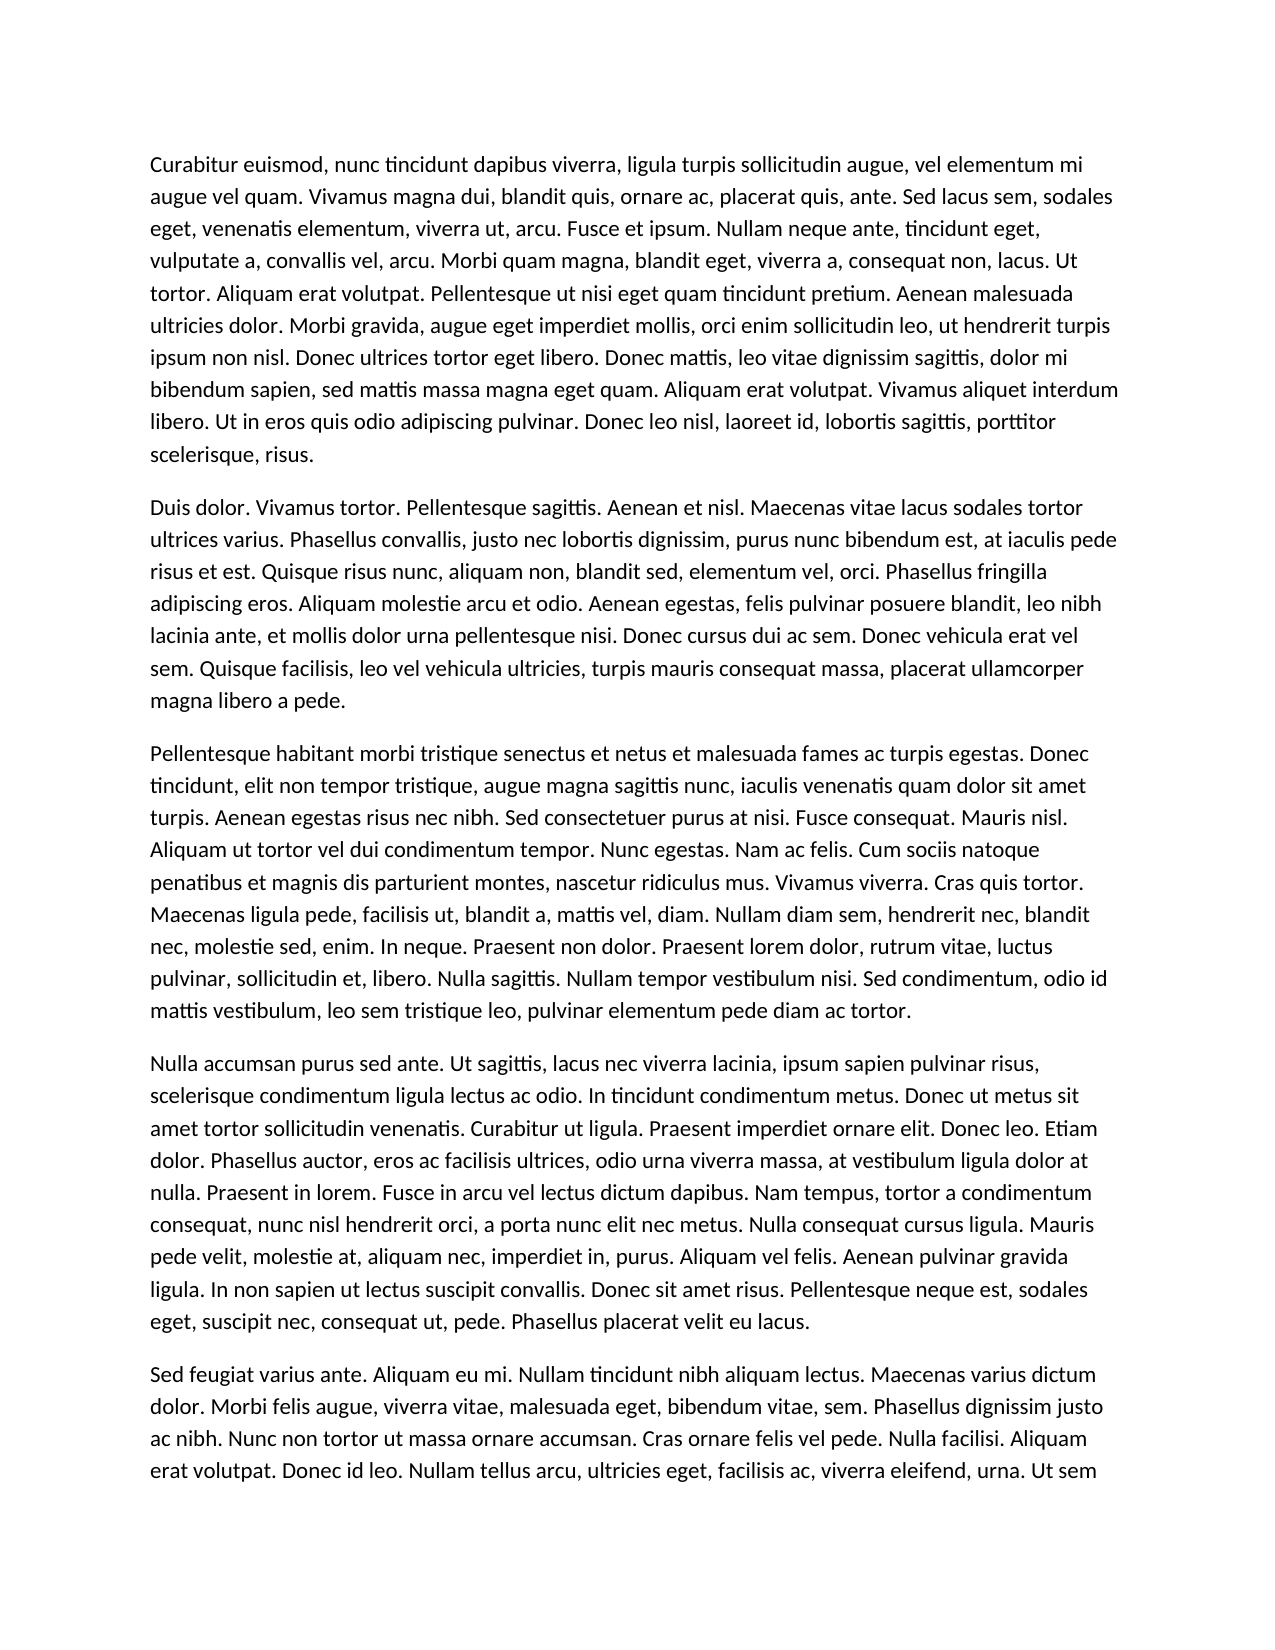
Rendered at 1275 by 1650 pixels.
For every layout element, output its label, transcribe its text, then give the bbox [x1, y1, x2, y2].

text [150, 1360, 1125, 1484]
text Pellentesque habitant morbi tristique senectus et netus et malesuada fames ac turpis egestas. Donec tincidunt, elit non tempor tristique, augue magna sagittis nunc, iaculis venenatis quam dolor sit amet turpis. Aenean egestas risus nec nibh. Sed consectetuer purus at nisi. Fusce consequat. Mauris nisl. Aliquam ut tortor vel dui condimentum tempor. Nunc egestas. Nam ac felis. Cum sociis natoque penatibus et magnis dis parturient montes, nascetur ridiculus mus. Vivamus viverra. Cras quis tortor. Maecenas ligula pede, facilisis ut, blandit a, mattis vel, diam. Nullam diam sem, hendrerit nec, blandit nec, molestie sed, enim. In neque. Praesent non dolor. Praesent lorem dolor, rutrum vitae, luctus pulvinar, sollicitudin et, libero. Nulla sagittis. Nullam tempor vestibulum nisi. Sed condimentum, odio id mattis vestibulum, leo sem tristique leo, pulvinar elementum pede diam ac tortor. [150, 739, 1125, 1024]
text Curabitur euismod, nunc tincidunt dapibus viverra, ligula turpis sollicitudin augue, vel elementum mi augue vel quam. Vivamus magna dui, blandit quis, ornare ac, placerat quis, ante. Sed lacus sem, sodales eget, venenatis elementum, viverra ut, arcu. Fusce et ipsum. Nullam neque ante, tincidunt eget, vulputate a, convallis vel, arcu. Morbi quam magna, blandit eget, viverra a, consequat non, lacus. Ut tortor. Aliquam erat volutpat. Pellentesque ut nisi eget quam tincidunt pretium. Aenean malesuada ultricies dolor. Morbi gravida, augue eget imperdiet mollis, orci enim sollicitudin leo, ut hendrerit turpis ipsum non nisl. Donec ultrices tortor eget libero. Donec mattis, leo vitae dignissim sagittis, dolor mi bibendum sapien, sed mattis massa magna eget quam. Aliquam erat volutpat. Vivamus aliquet interdum libero. Ut in eros quis odio adipiscing pulvinar. Donec leo nisl, laoreet id, lobortis sagittis, porttitor scelerisque, risus. [150, 150, 1125, 468]
text Duis dolor. Vivamus tortor. Pellentesque sagittis. Aenean et nisl. Maecenas vitae lacus sodales tortor ultrices varius. Phasellus convallis, justo nec lobortis dignissim, purus nunc bibendum est, at iaculis pede risus et est. Quisque risus nunc, aliquam non, blandit sed, elementum vel, orci. Phasellus fringilla adipiscing eros. Aliquam molestie arcu et odio. Aenean egestas, felis pulvinar posuere blandit, leo nibh lacinia ante, et mollis dolor urna pellentesque nisi. Donec cursus dui ac sem. Donec vehicula erat vel sem. Quisque facilisis, leo vel vehicula ultricies, turpis mauris consequat massa, placerat ullamcorper magna libero a pede. [150, 493, 1125, 714]
text Nulla accumsan purus sed ante. Ut sagittis, lacus nec viverra lacinia, ipsum sapien pulvinar risus, scelerisque condimentum ligula lectus ac odio. In tincidunt condimentum metus. Donec ut metus sit amet tortor sollicitudin venenatis. Curabitur ut ligula. Praesent imperdiet ornare elit. Donec leo. Etiam dolor. Phasellus auctor, eros ac facilisis ultrices, odio urna viverra massa, at vestibulum ligula dolor at nulla. Praesent in lorem. Fusce in arcu vel lectus dictum dapibus. Nam tempus, tortor a condimentum consequat, nunc nisl hendrerit orci, a porta nunc elit nec metus. Nulla consequat cursus ligula. Mauris pede velit, molestie at, aliquam nec, imperdiet in, purus. Aliquam vel felis. Aenean pulvinar gravida ligula. In non sapien ut lectus suscipit convallis. Donec sit amet risus. Pellentesque neque est, sodales eget, suscipit nec, consequat ut, pede. Phasellus placerat velit eu lacus. [150, 1049, 1125, 1335]
